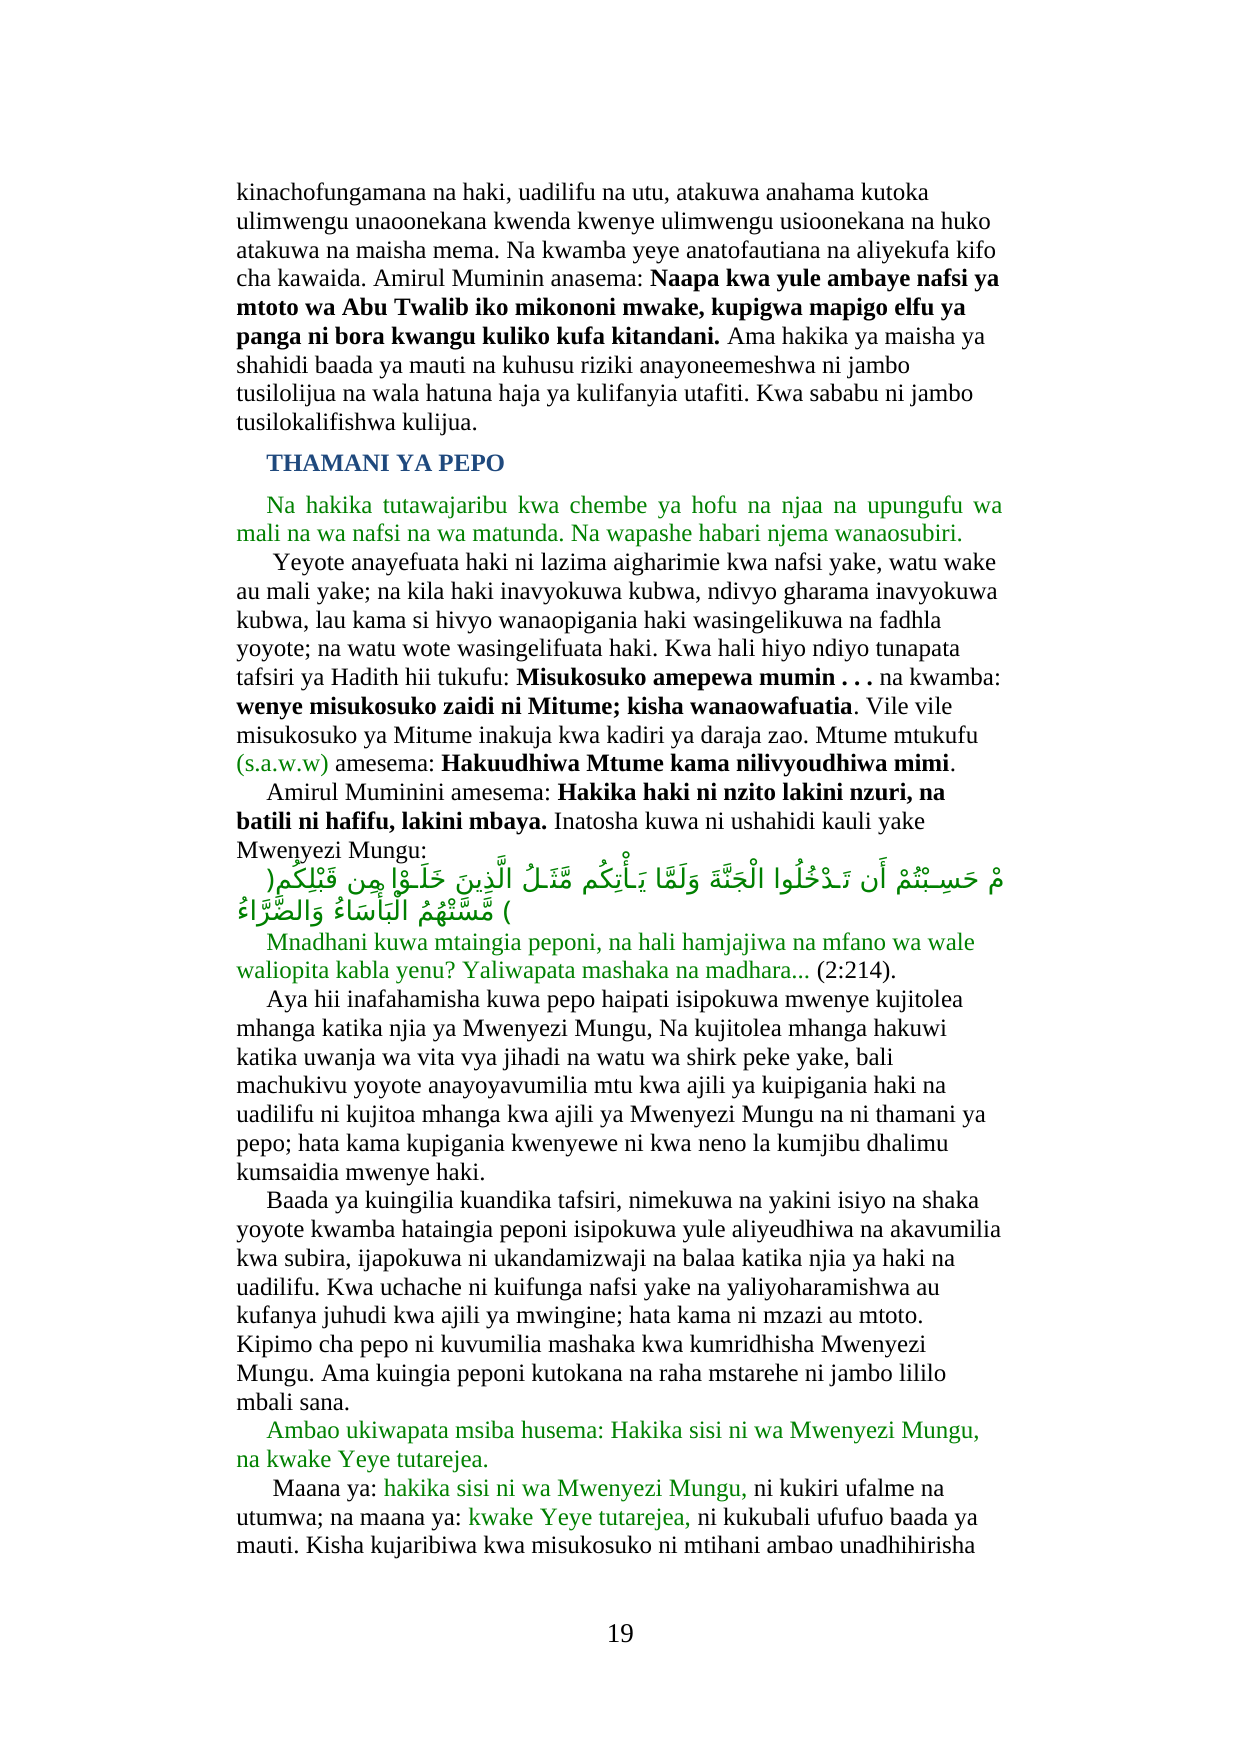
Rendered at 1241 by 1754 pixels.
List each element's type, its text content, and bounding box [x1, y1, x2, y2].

text Amirul Muminini amesema: Hakika haki ni nzito lakini nzuri, na batili ni hafifu, lakini mbaya. Inatosha kuwa ni ushahidi kauli yake Mwenyezi Mungu: [236, 777, 1004, 863]
text Ambao ukiwapata msiba husema: Hakika sisi ni wa Mwenyezi Mungu, na kwake Yeye tutarejea. [236, 1415, 1004, 1473]
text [236, 177, 1004, 436]
text Aya hii inafahamisha kuwa pepo haipati isipokuwa mwenye kujitolea mhanga katika njia ya Mwenyezi Mungu, Na kujitolea mhanga hakuwi katika uwanja wa vita vya jihadi na watu wa shirk peke yake, bali machukivu yoyote anayoyavumilia mtu kwa ajili ya kuipigania haki na uadilifu ni kujitoa mhanga kwa ajili ya Mwenyezi Mungu na ni thamani ya pepo; hata kama kupigania kwenyewe ni kwa neno la kumjibu dhalimu kumsaidia mwenye haki. [236, 984, 1004, 1185]
text ﴿مْ حَسِبْتُمْ أَن تَدْخُلُوا الْجَنَّةَ وَلَمَّا يَأْتِكُم مَّثَلُ الَّذِينَ خَلَوْا مِن قَبْلِكُم مَّسَّتْهُمُ الْبَأْسَاءُ وَالضَّرَّاءُ ﴾ [236, 863, 1004, 927]
text Mnadhani kuwa mtaingia peponi, na hali hamjajiwa na mfano wa wale waliopita kabla yenu? Yaliwapata mashaka na madhara... (2:214). [236, 927, 1004, 984]
subtitle THAMANI YA PEPO [236, 448, 1004, 477]
text Na hakika tutawajaribu kwa chembe ya hofu na njaa na upungufu wa mali na wa nafsi na wa matunda. Na wapashe habari njema wanaosubiri. [236, 490, 1004, 547]
text Baada ya kuingilia kuandika tafsiri, nimekuwa na yakini isiyo na shaka yoyote kwamba hataingia peponi isipokuwa yule aliyeudhiwa na akavumilia kwa subira, ijapokuwa ni ukandamizwaji na balaa katika njia ya haki na uadilifu. Kwa uchache ni kuifunga nafsi yake na yaliyoharamishwa au kufanya juhudi kwa ajili ya mwingine; hata kama ni mzazi au mtoto. Kipimo cha pepo ni kuvumilia mashaka kwa kumridhisha Mwenyezi Mungu. Ama kuingia peponi kutokana na raha mstarehe ni jambo lililo mbali sana. [236, 1185, 1004, 1415]
text Yeyote anayefuata haki ni lazima aigharimie kwa nafsi yake, watu wake au mali yake; na kila haki inavyokuwa kubwa, ndivyo gharama inavyokuwa kubwa, lau kama si hivyo wanaopigania haki wasingelikuwa na fadhla yoyote; na watu wote wasingelifuata haki. Kwa hali hiyo ndiyo tunapata tafsiri ya Hadith hii tukufu: Misukosuko amepewa mumin . . . na kwamba: wenye misukosuko zaidi ni Mitume; kisha wanaowafuatia. Vile vile misukosuko ya Mitume inakuja kwa kadiri ya daraja zao. Mtume mtukufu (s.a.w.w) amesema: Hakuudhiwa Mtume kama nilivyoudhiwa mimi. [236, 547, 1004, 777]
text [236, 1473, 1004, 1559]
